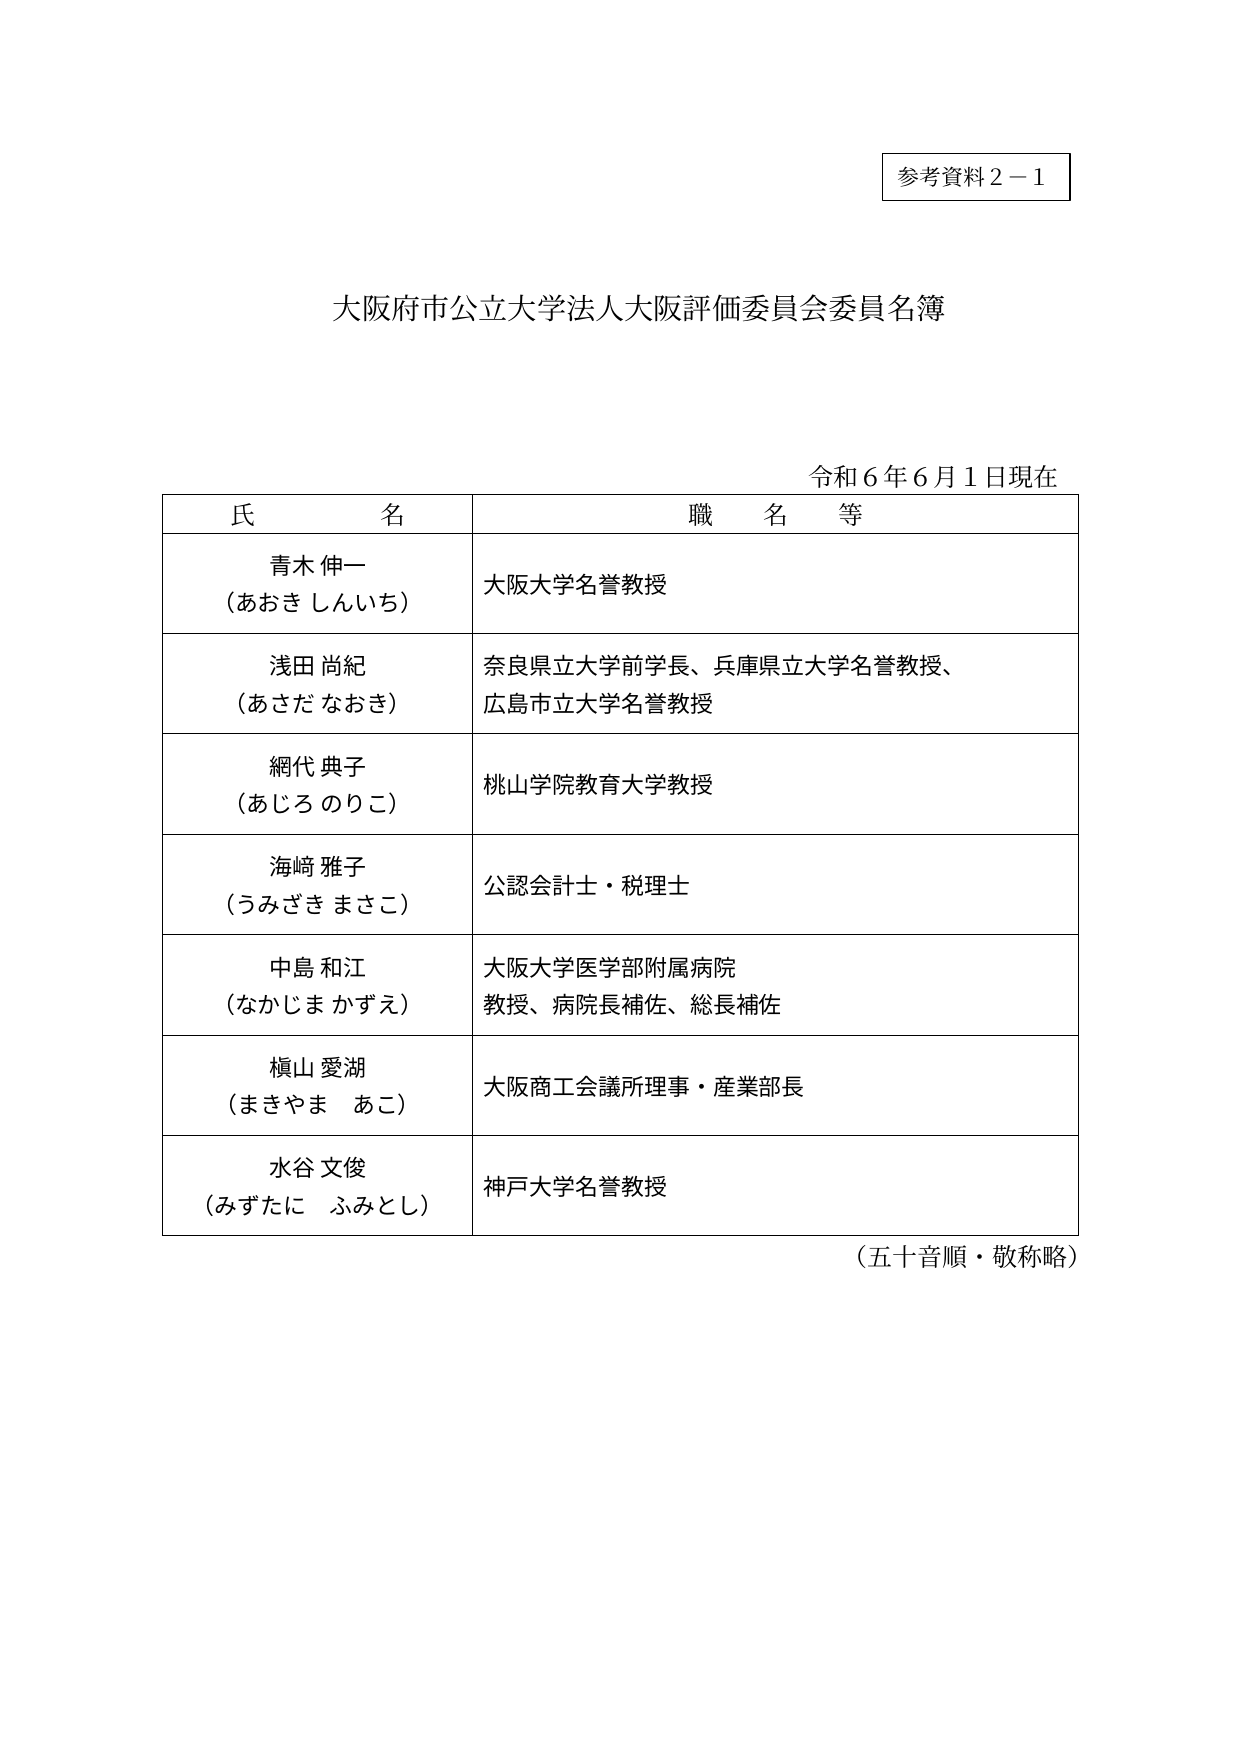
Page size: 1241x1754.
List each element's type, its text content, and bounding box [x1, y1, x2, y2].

table_cell 桃山学院教育大学教授 [473, 734, 1078, 834]
table_header 職 名 等 [473, 495, 1078, 532]
text 令和６年６月１日現在 [148, 456, 1058, 494]
table_cell 浅田 尚紀 （あさだ なおき） [163, 634, 472, 733]
text （五十音順・敬称略） [148, 1236, 1092, 1274]
table_cell 大阪商工会議所理事・産業部長 [473, 1036, 1078, 1135]
table_cell 中島 和江 （なかじま かずえ） [163, 935, 472, 1034]
table_cell 海﨑 雅子 （うみざき まさこ） [163, 835, 472, 934]
table_header 氏 名 [163, 495, 472, 532]
table_cell 大阪大学医学部附属病院 教授、病院長補佐、総長補佐 [473, 935, 1078, 1034]
table_cell 神戸大学名誉教授 [473, 1136, 1078, 1235]
table_cell 奈良県立大学前学長、兵庫県立大学名誉教授、 広島市立大学名誉教授 [473, 634, 1078, 733]
table_cell 水谷 文俊 （みずたに ふみとし） [163, 1136, 472, 1235]
table_cell 公認会計士・税理士 [473, 835, 1078, 934]
table_cell 大阪大学名誉教授 [473, 534, 1078, 633]
table_cell 網代 典子 （あじろ のりこ） [163, 734, 472, 834]
table_cell 槇山 愛湖 （まきやま あこ） [163, 1036, 472, 1135]
table_cell 青木 伸一 （あおき しんいち） [163, 534, 472, 633]
list 大阪府市公立大学法人大阪評価委員会委員名簿 [185, 269, 1092, 344]
